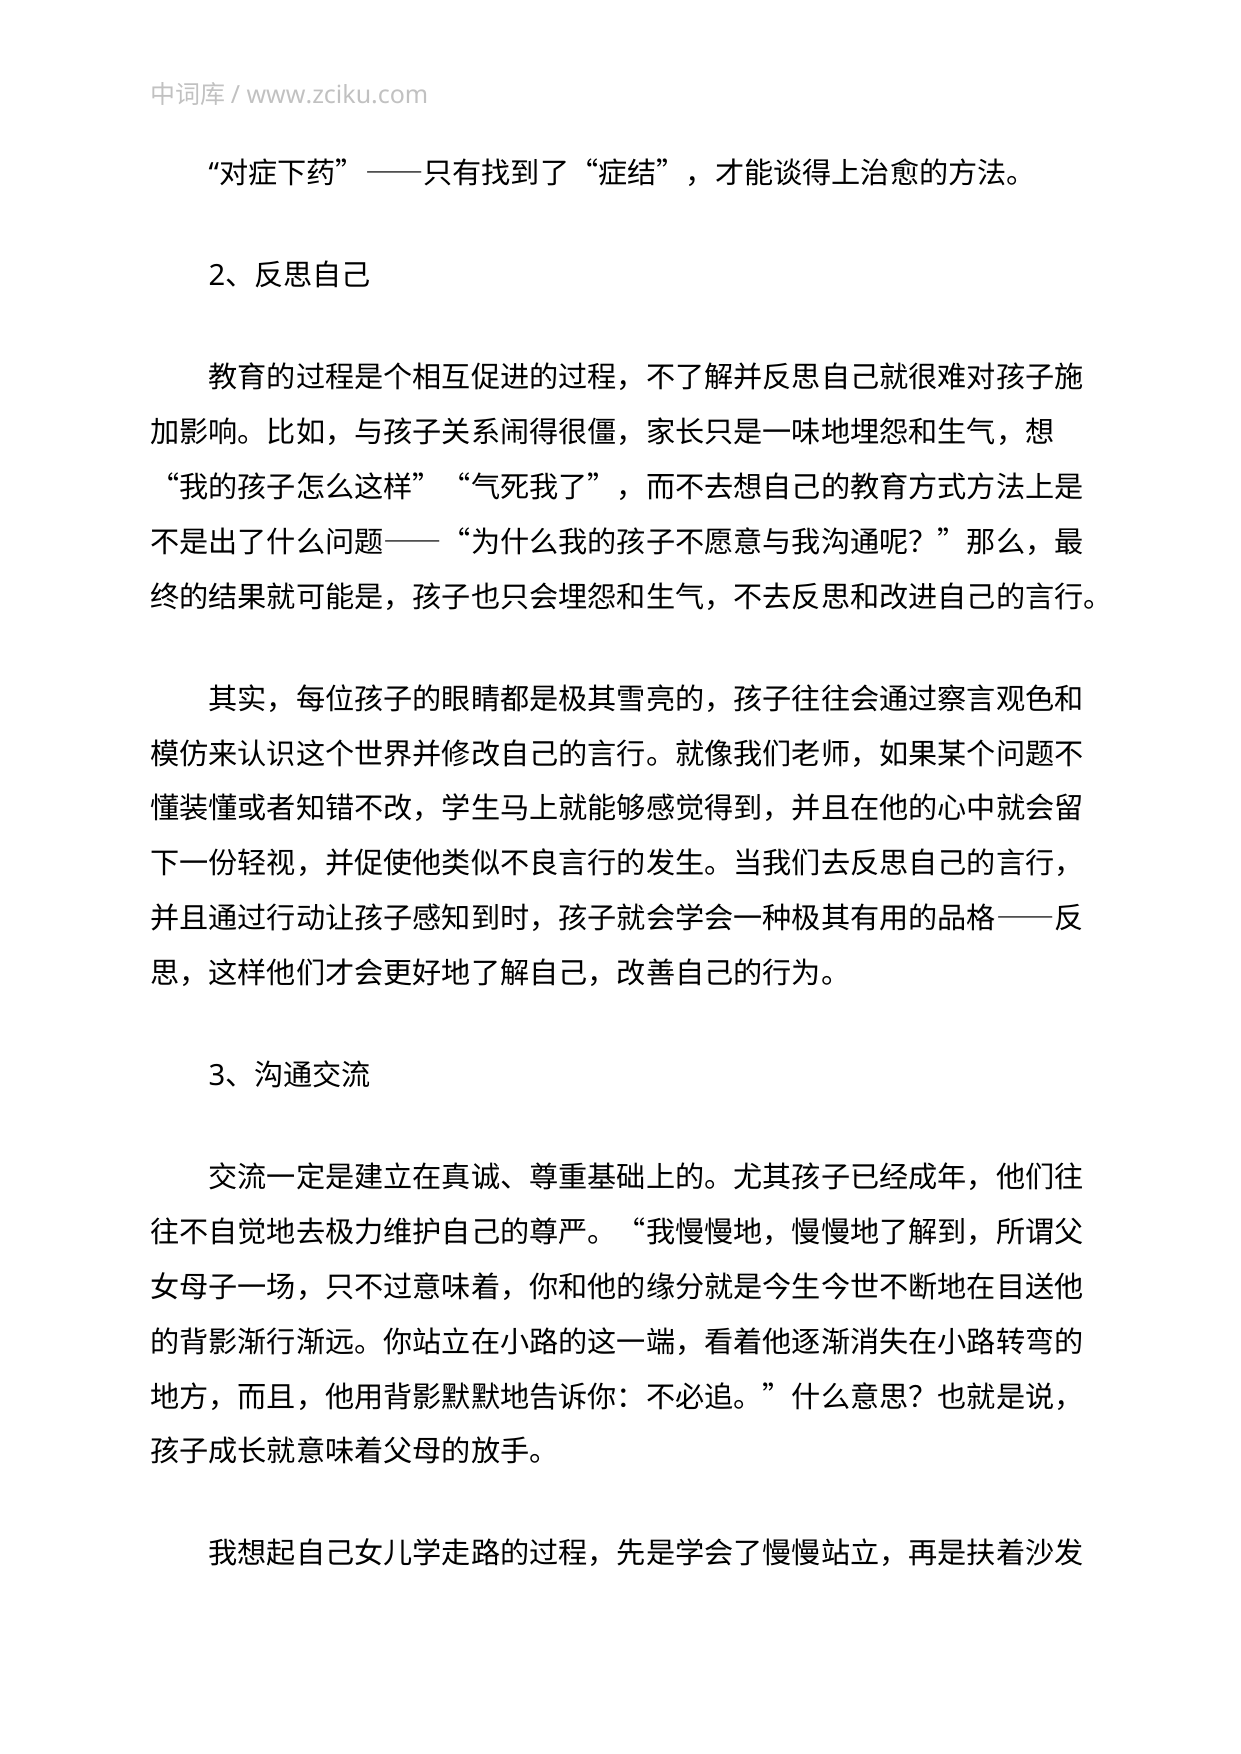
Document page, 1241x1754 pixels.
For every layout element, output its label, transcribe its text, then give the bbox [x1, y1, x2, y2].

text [150, 1530, 1090, 1572]
text 教育的过程是个相互促进的过程，不了解并反思自己就很难对孩子施加影响。比如，与孩子关系闹得很僵，家长只是一味地埋怨和生气，想“我的孩子怎么这样”“气死我了”，而不去想自己的教育方式方法上是不是出了什么问题——“为什么我的孩子不愿意与我沟通呢？”那么，最终的结果就可能是，孩子也只会埋怨和生气，不去反思和改进自己的言行。 [150, 354, 1090, 616]
text 其实，每位孩子的眼睛都是极其雪亮的，孩子往往会通过察言观色和模仿来认识这个世界并修改自己的言行。就像我们老师，如果某个问题不懂装懂或者知错不改，学生马上就能够感觉得到，并且在他的心中就会留下一份轻视，并促使他类似不良言行的发生。当我们去反思自己的言行，并且通过行动让孩子感知到时，孩子就会学会一种极其有用的品格——反思，这样他们才会更好地了解自己，改善自己的行为。 [150, 675, 1090, 992]
text 交流一定是建立在真诚、尊重基础上的。尤其孩子已经成年，他们往往不自觉地去极力维护自己的尊严。“我慢慢地，慢慢地了解到，所谓父女母子一场，只不过意味着，你和他的缘分就是今生今世不断地在目送他的背影渐行渐远。你站立在小路的这一端，看着他逐渐消失在小路转弯的地方，而且，他用背影默默地告诉你：不必追。”什么意思？也就是说，孩子成长就意味着父母的放手。 [150, 1153, 1090, 1470]
text 3、沟通交流 [150, 1052, 1090, 1094]
text “对症下药”——只有找到了“症结”，才能谈得上治愈的方法。 [150, 150, 1090, 192]
text 2、反思自己 [150, 252, 1090, 294]
